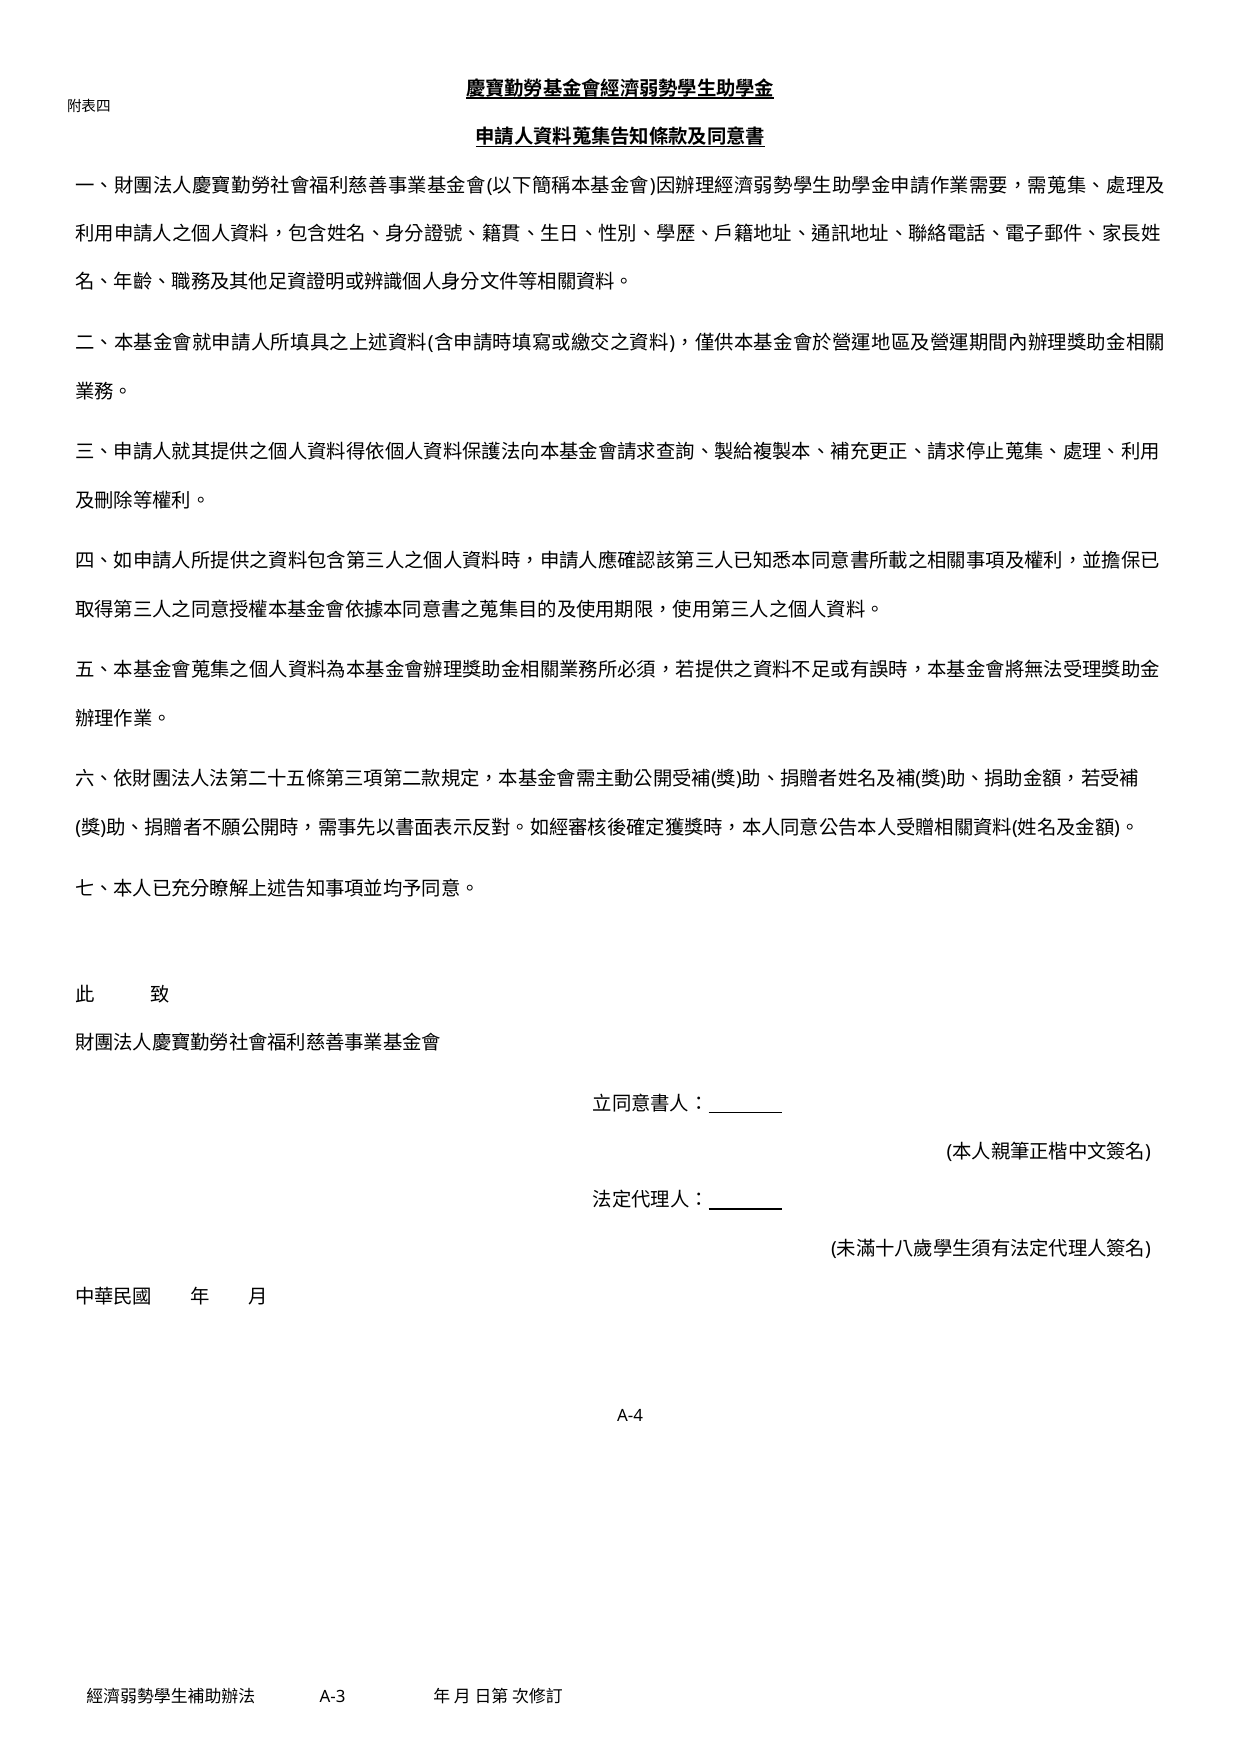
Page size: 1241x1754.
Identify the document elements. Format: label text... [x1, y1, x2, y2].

text 七、本人已充分瞭解上述告知事項並均予同意。 [75, 852, 1165, 901]
text 六、依財團法人法第二十五條第三項第二款規定，本基金會需主動公開受補(獎)助、捐贈者姓名及補(獎)助、捐助金額，若受補(獎)助、捐贈者不願公開時，需事先以書面表示反對。如經審核後確定獲獎時，本人同意公告本人受贈相關資料(姓名及金額)。 [75, 743, 1165, 840]
text 此 致 [75, 958, 1165, 1007]
text 財團法人慶寶勤勞社會福利慈善事業基金會 [75, 1007, 1165, 1055]
text 一、財團法人慶寶勤勞社會福利慈善事業基金會(以下簡稱本基金會)因辦理經濟弱勢學生助學金申請作業需要，需蒐集、處理及利用申請人之個人資料，包含姓名、身分證號、籍貫、生日、性別、學歷、戶籍地址、通訊地址、聯絡電話、電子郵件、家長姓名、年齡、職務及其他足資證明或辨識個人身分文件等相關資料。 [75, 149, 1165, 294]
text 立同意書人： [75, 1067, 1151, 1116]
text 五、本基金會蒐集之個人資料為本基金會辦理獎助金相關業務所必須，若提供之資料不足或有誤時，本基金會將無法受理獎助金辦理作業。 [75, 634, 1165, 731]
text 法定代理人： [75, 1164, 1151, 1212]
text 中華民國 年 月 [75, 1261, 1165, 1309]
text 二、本基金會就申請人所填具之上述資料(含申請時填寫或繳交之資料)，僅供本基金會於營運地區及營運期間內辦理獎助金相關業務。 [75, 307, 1165, 404]
text 四、如申請人所提供之資料包含第三人之個人資料時，申請人應確認該第三人已知悉本同意書所載之相關事項及權利，並擔保已取得第三人之同意授權本基金會依據本同意書之蒐集目的及使用期限，使用第三人之個人資料。 [75, 525, 1165, 622]
text 三、申請人就其提供之個人資料得依個人資料保護法向本基金會請求查詢、製給複製本、補充更正、請求停止蒐集、處理、利用及刪除等權利。 [75, 416, 1165, 513]
text (本人親筆正楷中文簽名) [75, 1116, 1151, 1164]
text (未滿十八歲學生須有法定代理人簽名) [75, 1212, 1151, 1261]
